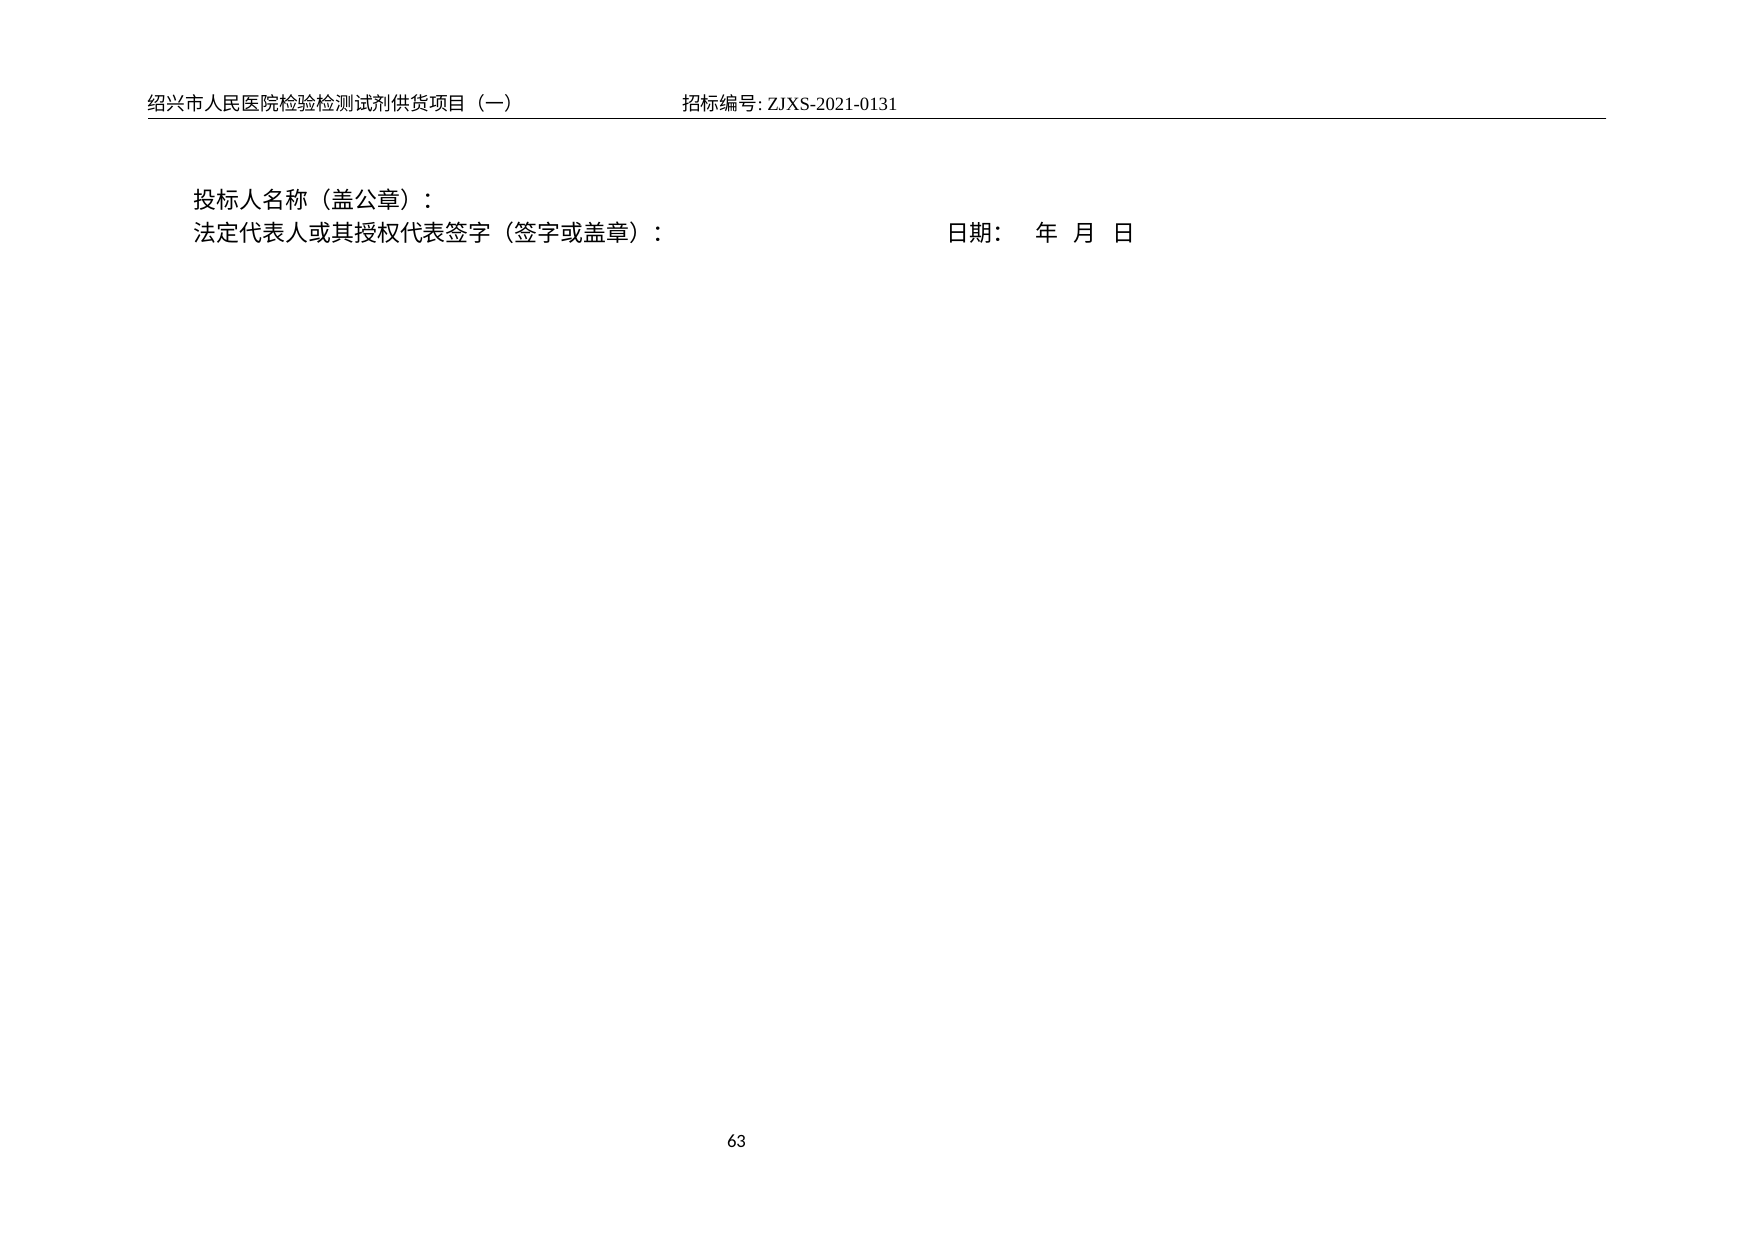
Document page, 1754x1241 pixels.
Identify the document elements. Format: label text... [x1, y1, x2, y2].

text 法定代表人或其授权代表签字（签字或盖章）： 日期： 年 月 日 [148, 215, 1606, 248]
text 投标人名称（盖公章）： [148, 182, 1606, 215]
